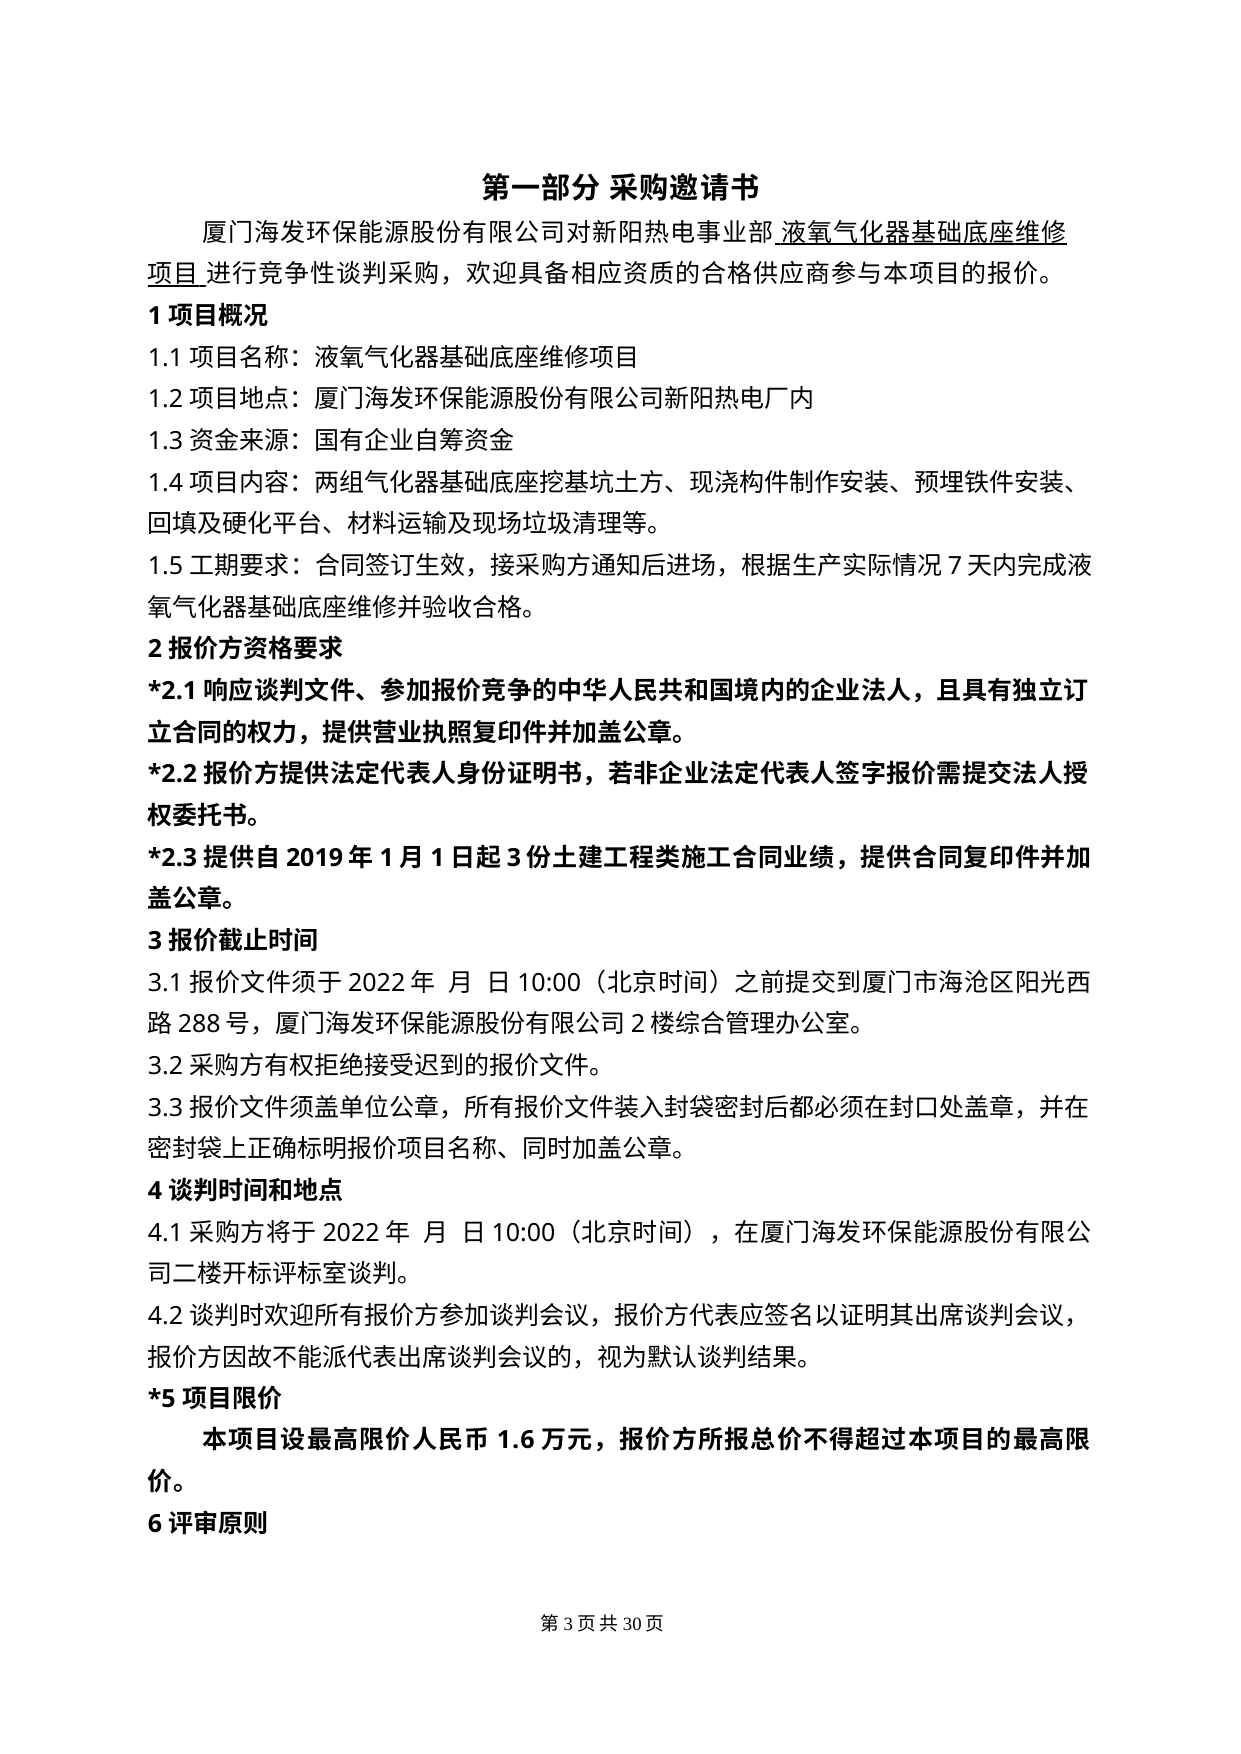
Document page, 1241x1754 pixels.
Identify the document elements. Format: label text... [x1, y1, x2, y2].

list 报价方提供法定代表人身份证明书，若非企业法定代表人签字报价需提交法人授权委托书。 [148, 748, 1092, 832]
list 采购方有权拒绝接受迟到的报价文件。 [148, 1040, 1092, 1082]
subtitle 本项目设最高限价人民币1.6万元，报价方所报总价不得超过本项目的最高限价。 [148, 1415, 1092, 1498]
list 报价文件须盖单位公章，所有报价文件装入封袋密封后都必须在封口处盖章，并在密封袋上正确标明报价项目名称、同时加盖公章。 [148, 1082, 1092, 1165]
list 响应谈判文件、参加报价竞争的中华人民共和国境内的企业法人，且具有独立订立合同的权力，提供营业执照复印件并加盖公章。 [148, 665, 1092, 748]
list 报价方资格要求 [148, 623, 1092, 665]
list 项目限价 [148, 1373, 1092, 1415]
list 采购方将于2022年 月 日10:00（北京时间），在厦门海发环保能源股份有限公司二楼开标评标室谈判。 [148, 1207, 1092, 1290]
list 项目概况 [148, 290, 1092, 332]
list 工期要求：合同签订生效，接采购方通知后进场，根据生产实际情况7天内完成液氧气化器基础底座维修并验收合格。 [148, 540, 1092, 623]
subtitle 厦门海发环保能源股份有限公司对新阳热电事业部 液氧气化器基础底座维修项目 进行竞争性谈判采购，欢迎具备相应资质的合格供应商参与本项目的报价。 [148, 207, 1092, 290]
list 资金来源：国有企业自筹资金 [148, 415, 1092, 457]
list 谈判时间和地点 [148, 1165, 1092, 1207]
list 报价截止时间 [148, 915, 1092, 957]
list 项目地点：厦门海发环保能源股份有限公司新阳热电厂内 [148, 373, 1092, 415]
list 报价文件须于2022年 月 日10:00（北京时间）之前提交到厦门市海沧区阳光西路288号，厦门海发环保能源股份有限公司2楼综合管理办公室。 [148, 957, 1092, 1040]
list 提供自2019年1月1日起3份土建工程类施工合同业绩，提供合同复印件并加盖公章。 [148, 832, 1092, 915]
list 项目内容：两组气化器基础底座挖基坑土方、现浇构件制作安装、预埋铁件安装、回填及硬化平台、材料运输及现场垃圾清理等。 [148, 457, 1092, 540]
list 项目名称：液氧气化器基础底座维修项目 [148, 332, 1092, 373]
subtitle 第一部分 采购邀请书 [148, 164, 1092, 207]
list 评审原则 [148, 1498, 1092, 1540]
list 谈判时欢迎所有报价方参加谈判会议，报价方代表应签名以证明其出席谈判会议，报价方因故不能派代表出席谈判会议的，视为默认谈判结果。 [148, 1290, 1092, 1373]
